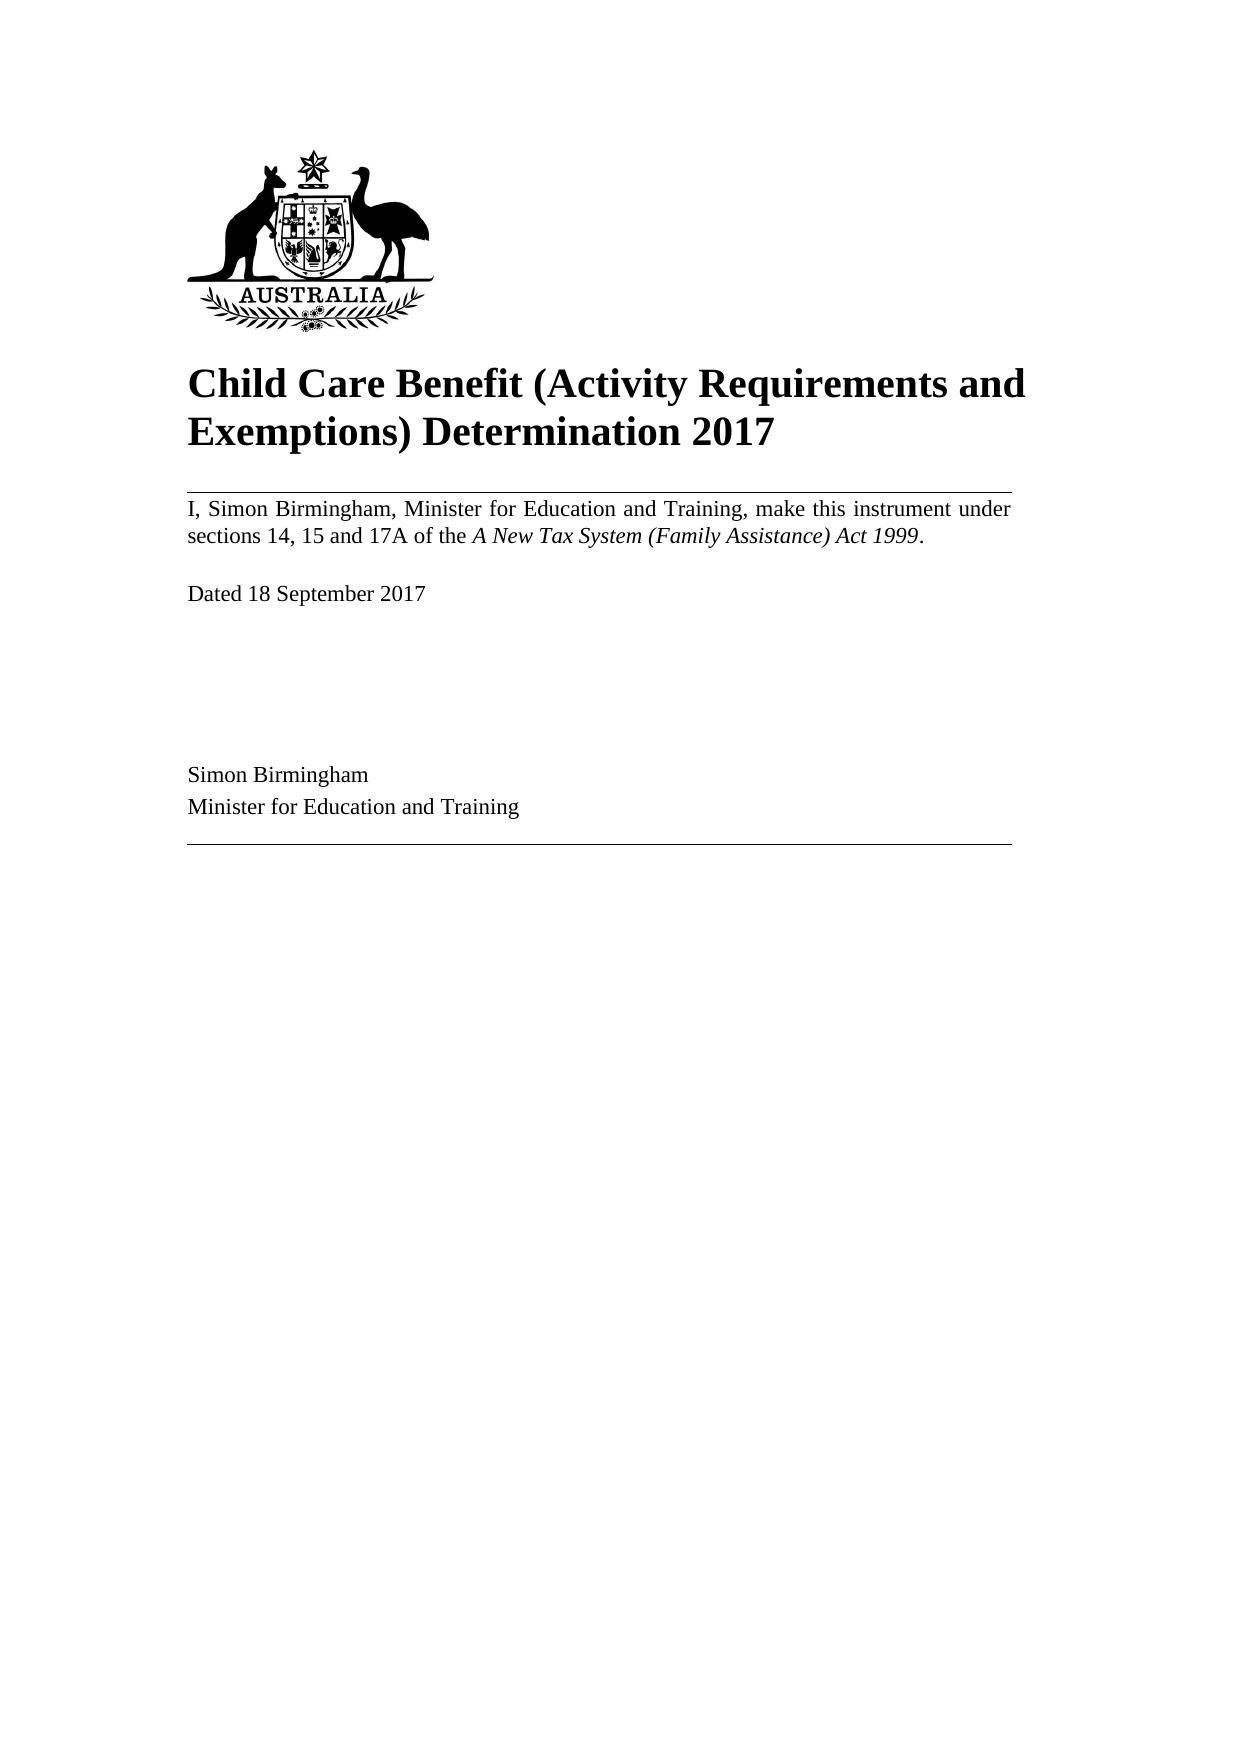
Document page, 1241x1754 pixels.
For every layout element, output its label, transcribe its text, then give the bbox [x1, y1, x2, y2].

picture [187, 150, 434, 332]
text Child Care Benefit (Activity Requirements and Exemptions) Determination 2017 [187, 358, 1053, 454]
text Dated 18 September 2017 [187, 580, 1012, 607]
text I, Simon Birmingham, Minister for Education and Training, make this instrument under sections 14, 15 and 17A of the A New Tax System (Family Assistance) Act 1999. [187, 493, 1012, 549]
text Minister for Education and Training [187, 788, 1012, 844]
text Simon Birmingham [187, 757, 1012, 788]
